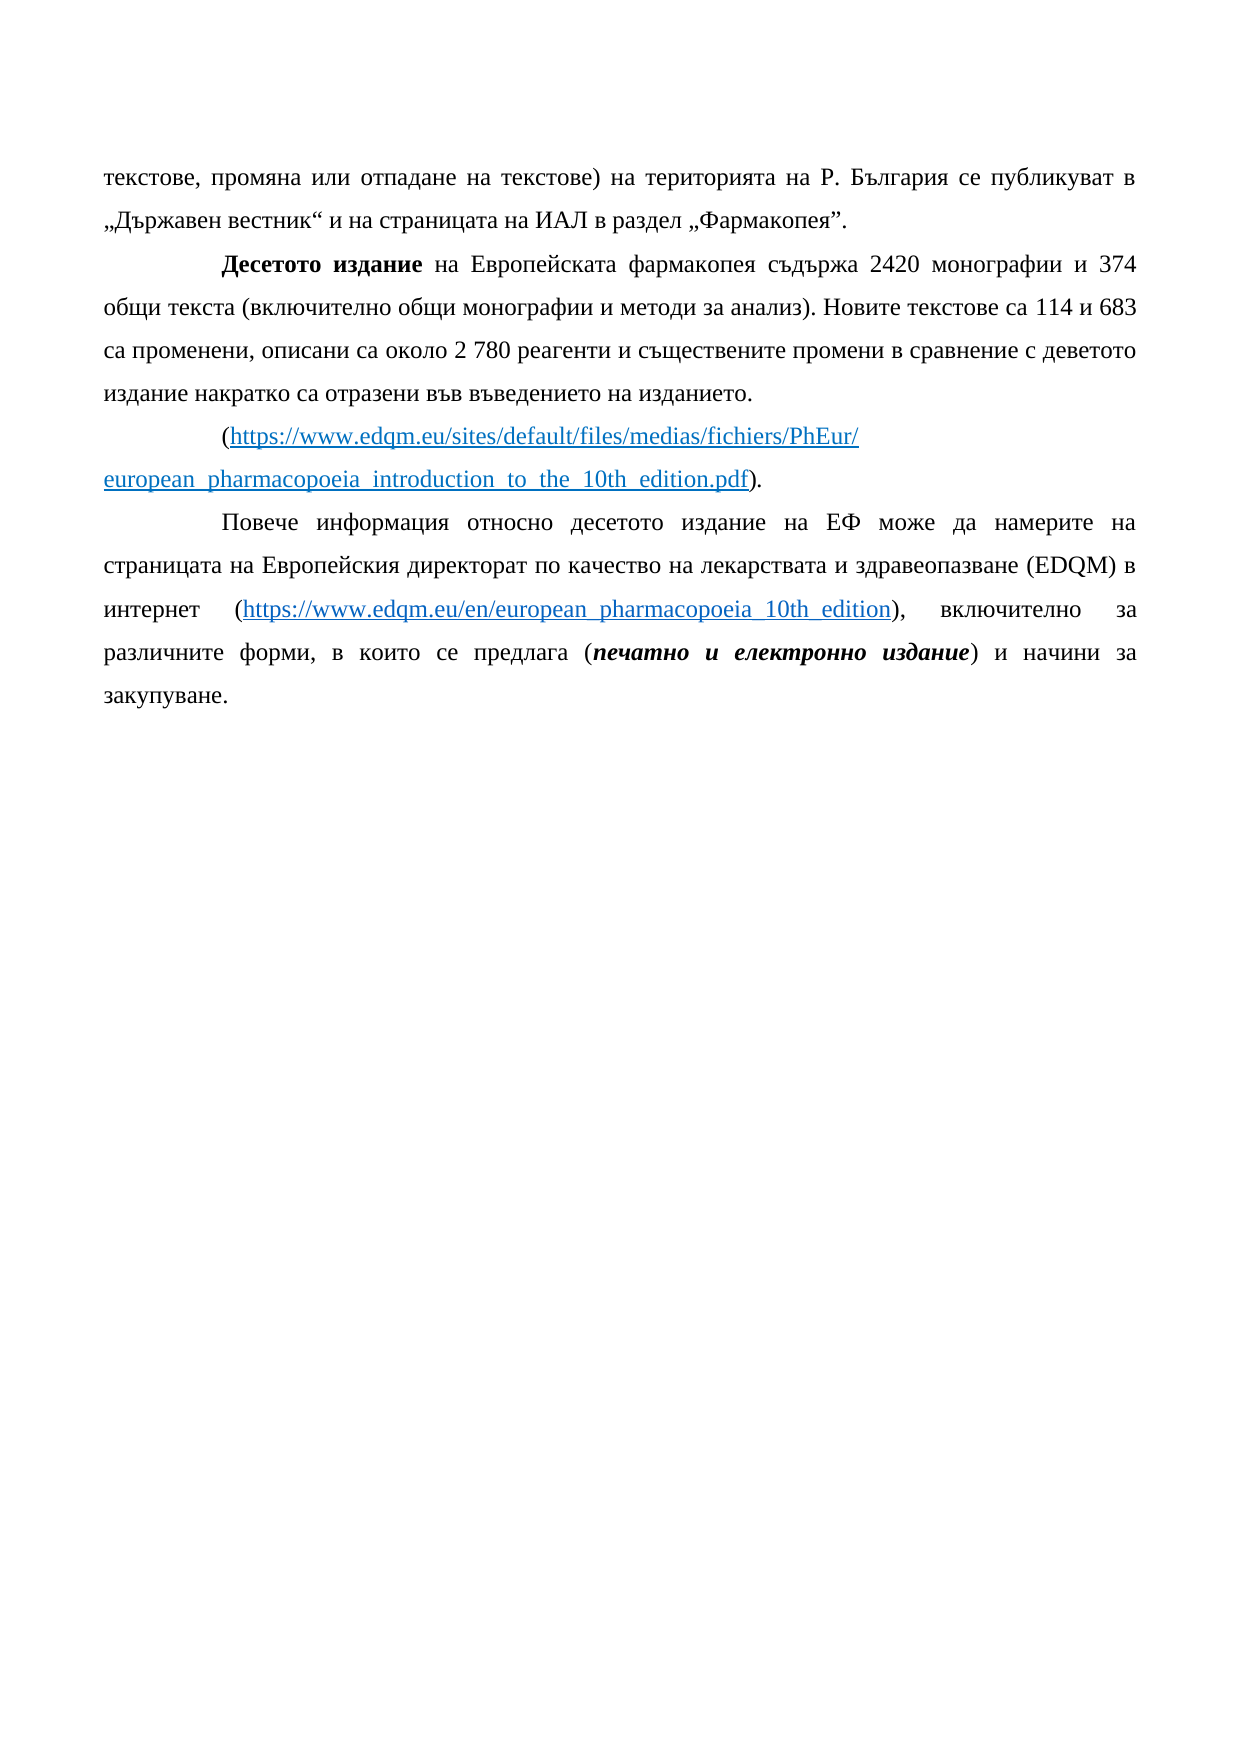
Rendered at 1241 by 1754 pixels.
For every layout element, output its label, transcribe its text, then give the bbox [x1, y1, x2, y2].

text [103, 162, 1137, 234]
text Повече информация относно десетото издание на ЕФ може да намерите на страницата на Европейския директорат по качество на лекарствата и здравеопазване (EDQM) в интернет (https://www.edqm.eu/en/european_pharmacopoeia_10th_edition), включително за различните форми, в които се предлага (печатно и електронно издание) и начини за закупуване. [103, 507, 1137, 709]
text Десетото издание на Европейската фармакопея съдържа 2420 монографии и 374 общи текста (включително общи монографии и методи за анализ). Новите текстове са 114 и 683 са променени, описани са около 2 780 реагенти и съществените промени в сравнение с деветото издание накратко са отразени във въведението на изданието. [103, 249, 1137, 407]
text (https://www.edqm.eu/sites/default/files/medias/fichiers/PhEur/european_pharmacopoeia_introduction_to_the_10th_edition.pdf). [103, 421, 1137, 493]
